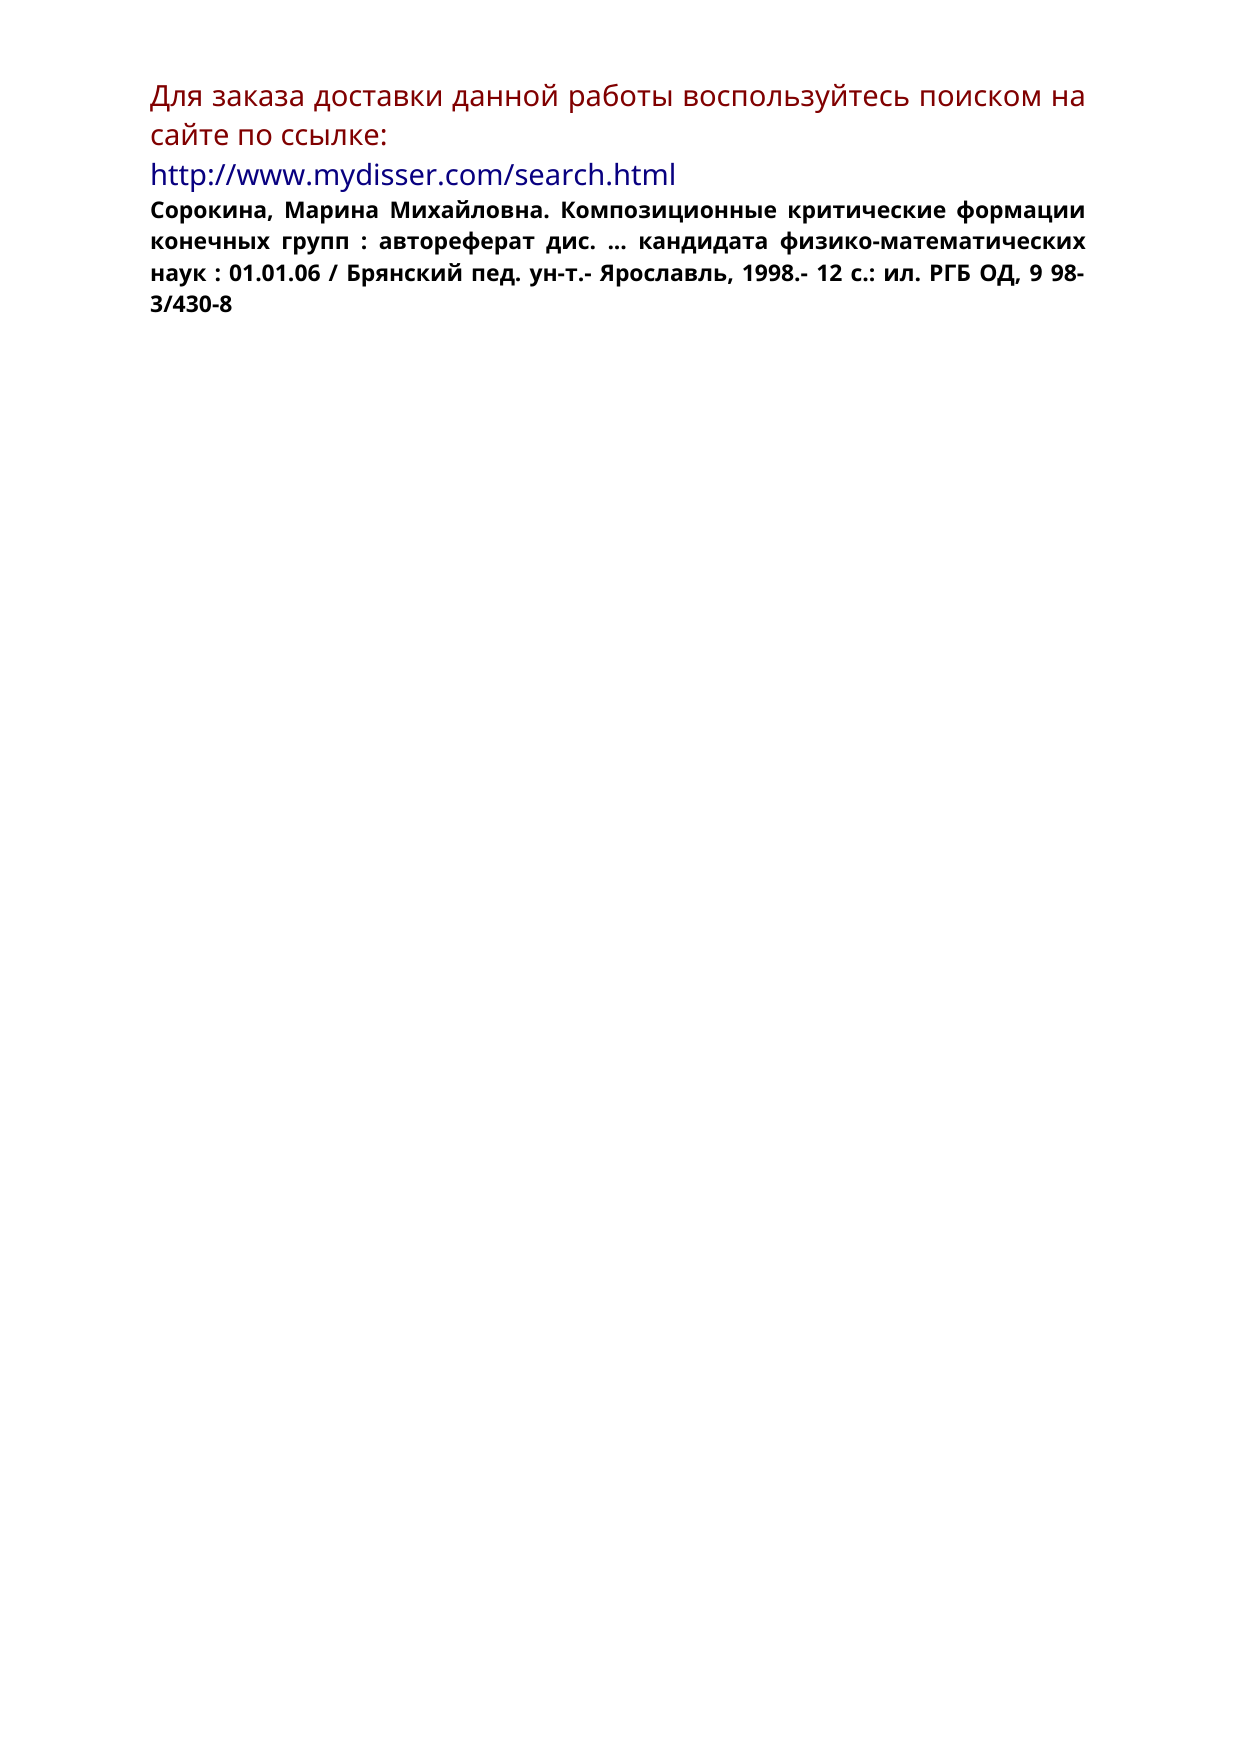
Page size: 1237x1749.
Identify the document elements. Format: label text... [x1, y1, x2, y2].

text Сорокина, Марина Михайловна. Композиционные критические формации конечных групп : автореферат дис. ... кандидата физико-математических наук : 01.01.06 / Брянский пед. ун-т.- Ярославль, 1998.- 12 с.: ил. РГБ ОД, 9 98-3/430-8 [150, 194, 1086, 319]
